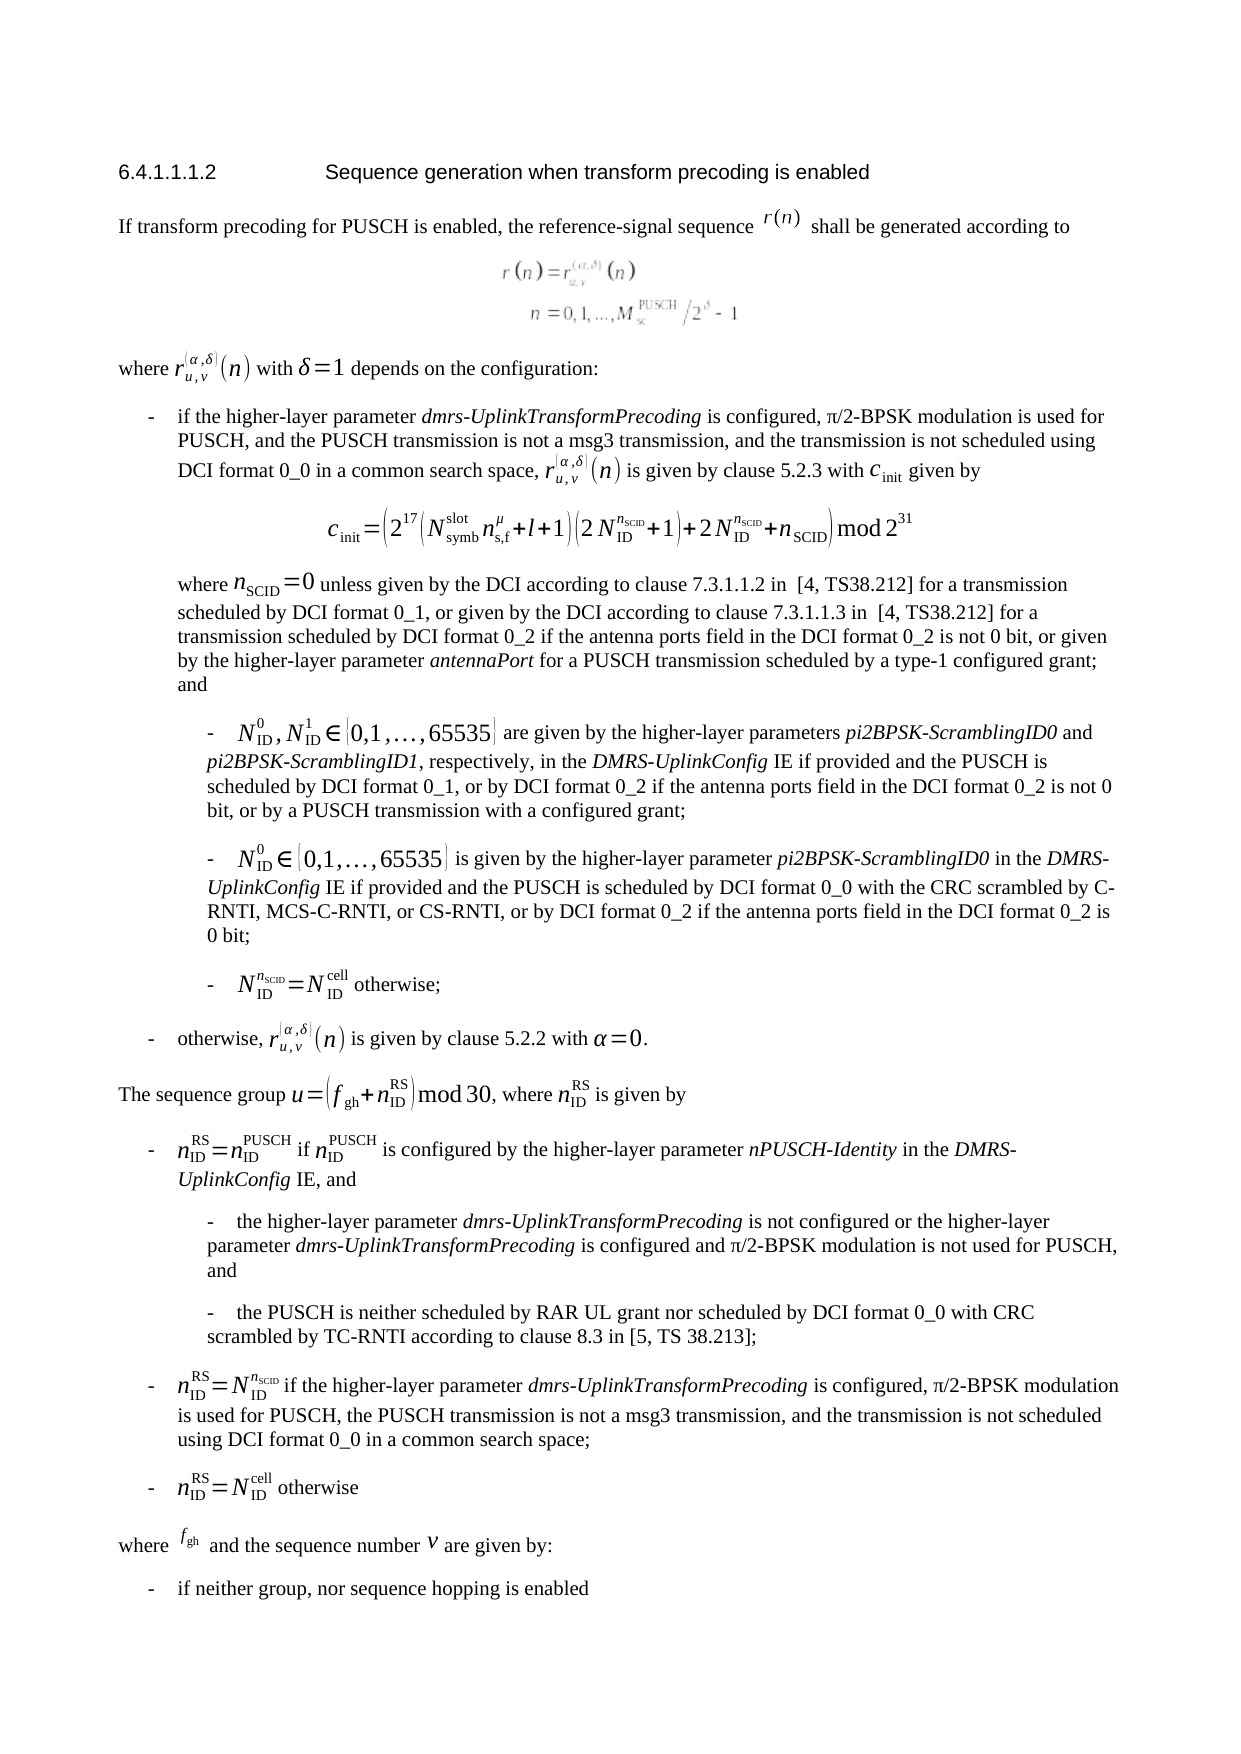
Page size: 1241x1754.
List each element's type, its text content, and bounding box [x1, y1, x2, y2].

text - if the higher-layer parameter dmrs-UplinkTransformPrecoding is configured, π/2-BPSK modulation is used for PUSCH, the PUSCH transmission is not a msg3 transmission, and the transmission is not scheduled using DCI format 0_0 in a common search space; [148, 1367, 1122, 1451]
text - if is configured by the higher-layer parameter nPUSCH-Identity in the DMRS-UplinkConfig IE, and [148, 1132, 1122, 1191]
text - the higher-layer parameter dmrs-UplinkTransformPrecoding is not configured or the higher-layer parameter dmrs-UplinkTransformPrecoding is configured and π/2-BPSK modulation is not used for PUSCH, and [207, 1209, 1122, 1282]
text - if neither group, nor sequence hopping is enabled [148, 1576, 1122, 1600]
text - the PUSCH is neither scheduled by RAR UL grant nor scheduled by DCI format 0_0 with CRC scrambled by TC-RNTI according to clause 8.3 in [5, TS 38.213]; [207, 1300, 1122, 1348]
text - otherwise [148, 1469, 1122, 1504]
text If transform precoding for PUSCH is enabled, the reference-signal sequence shall be generated according to [118, 203, 1122, 238]
text - otherwise; [207, 966, 1122, 1002]
text - is given by the higher-layer parameter pi2BPSK-ScramblingID0 in the DMRS-UplinkConfig IE if provided and the PUSCH is scheduled by DCI format 0_0 with the CRC scrambled by C-RNTI, MCS-C-RNTI, or CS-RNTI, or by DCI format 0_2 if the antenna ports field in the DCI format 0_2 is 0 bit; [207, 840, 1122, 947]
text where unless given by the DCI according to clause 7.3.1.1.2 in [4, TS38.212] for a transmission scheduled by DCI format 0_1, or given by the DCI according to clause 7.3.1.1.3 in [4, TS38.212] for a transmission scheduled by DCI format 0_2 if the antenna ports field in the DCI format 0_2 is not 0 bit, or given by the higher-layer parameter antennaPort for a PUSCH transmission scheduled by a type-1 configured grant; and [148, 568, 1122, 696]
text - are given by the higher-layer parameters pi2BPSK-ScramblingID0 and pi2BPSK-ScramblingID1, respectively, in the DMRS-UplinkConfig IE if provided and the PUSCH is scheduled by DCI format 0_1, or by DCI format 0_2 if the antenna ports field in the DCI format 0_2 is not 0 bit, or by a PUSCH transmission with a configured grant; [207, 714, 1122, 822]
text 6.4.1.1.1.2 Sequence generation when transform precoding is enabled [118, 160, 1122, 184]
text - if the higher-layer parameter dmrs-UplinkTransformPrecoding is configured, π/2-BPSK modulation is used for PUSCH, and the PUSCH transmission is not a msg3 transmission, and the transmission is not scheduled using DCI format 0_0 in a common search space, is given by clause 5.2.3 with given by [148, 404, 1122, 487]
text where with depends on the configuration: [118, 350, 1122, 385]
text - otherwise, is given by clause 5.2.2 with . [148, 1020, 1122, 1056]
text The sequence group , where is given by [118, 1074, 1122, 1113]
text where and the sequence number are given by: [118, 1523, 1122, 1557]
